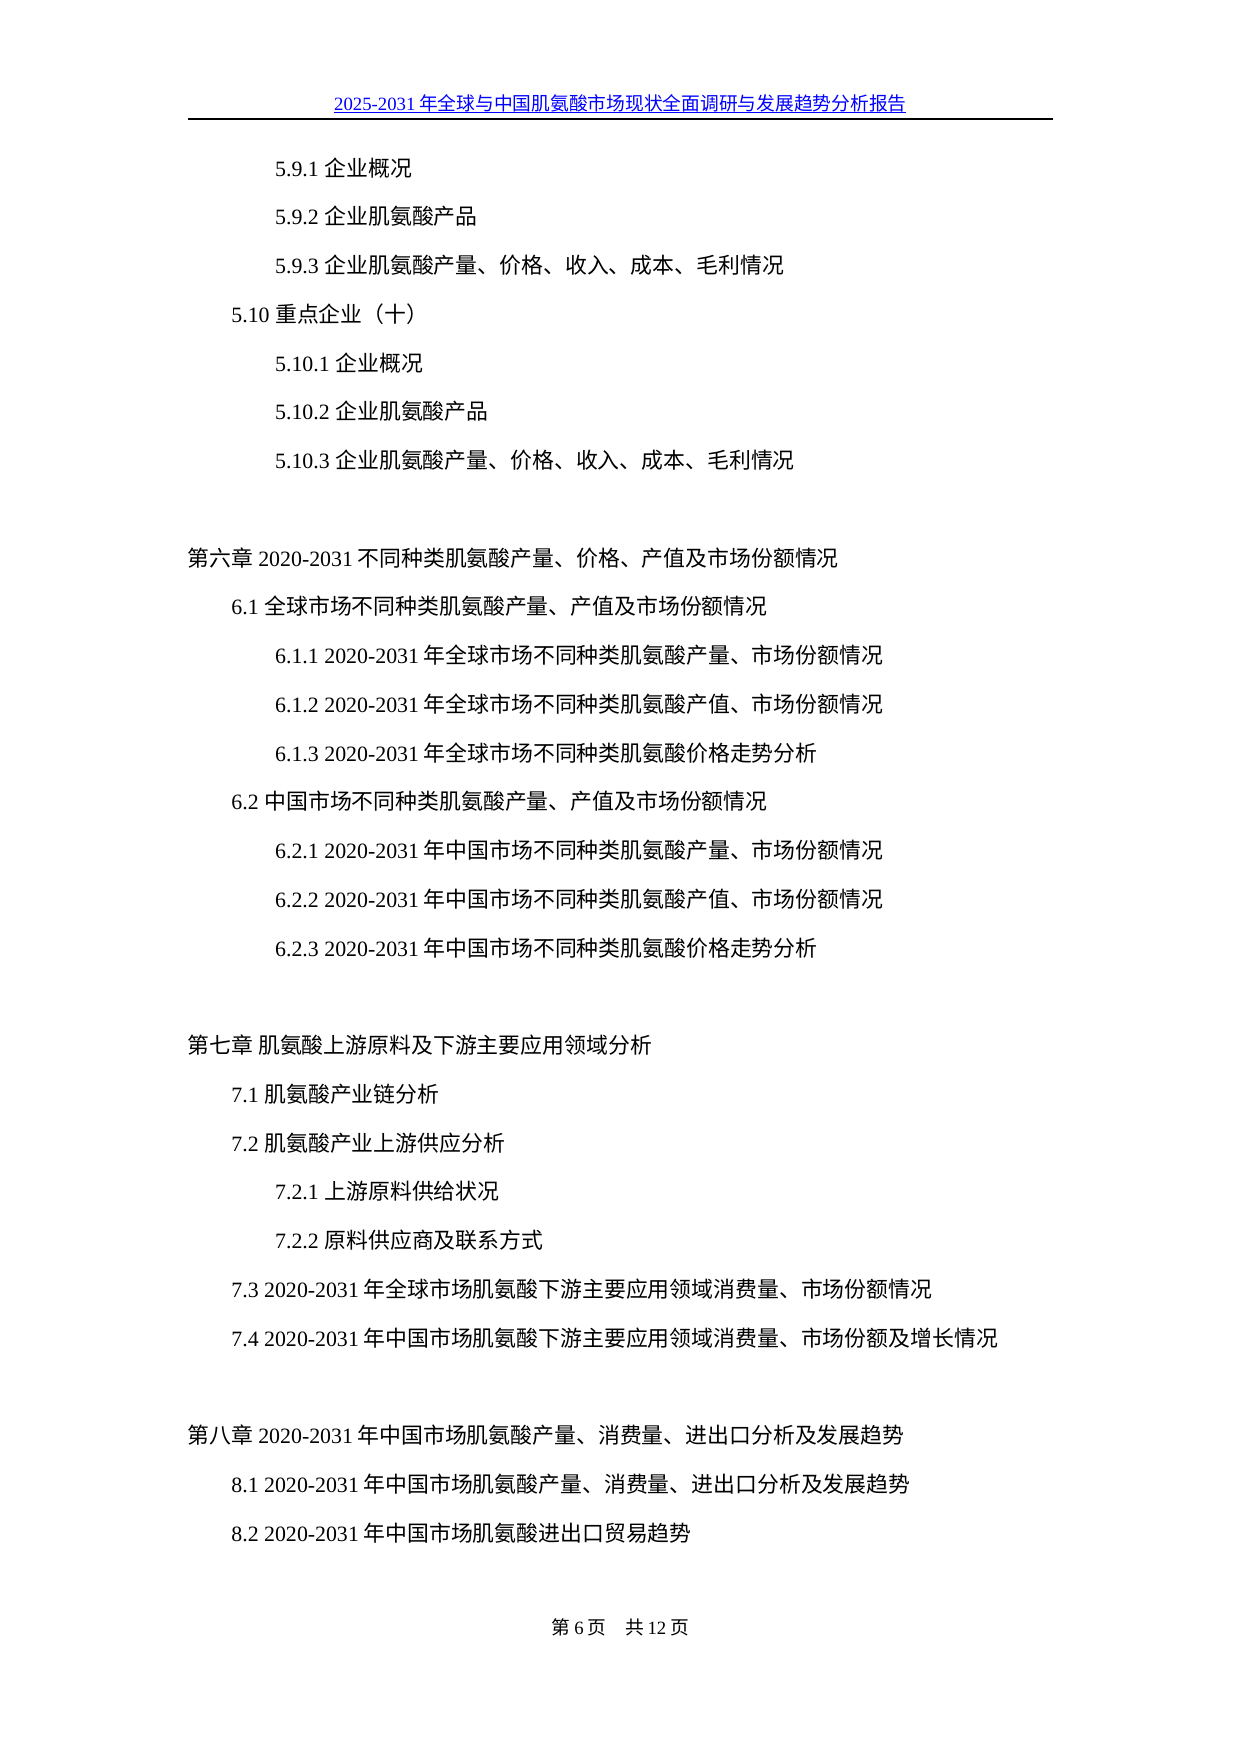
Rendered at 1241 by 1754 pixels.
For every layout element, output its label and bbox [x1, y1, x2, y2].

text [187, 150, 1053, 1548]
